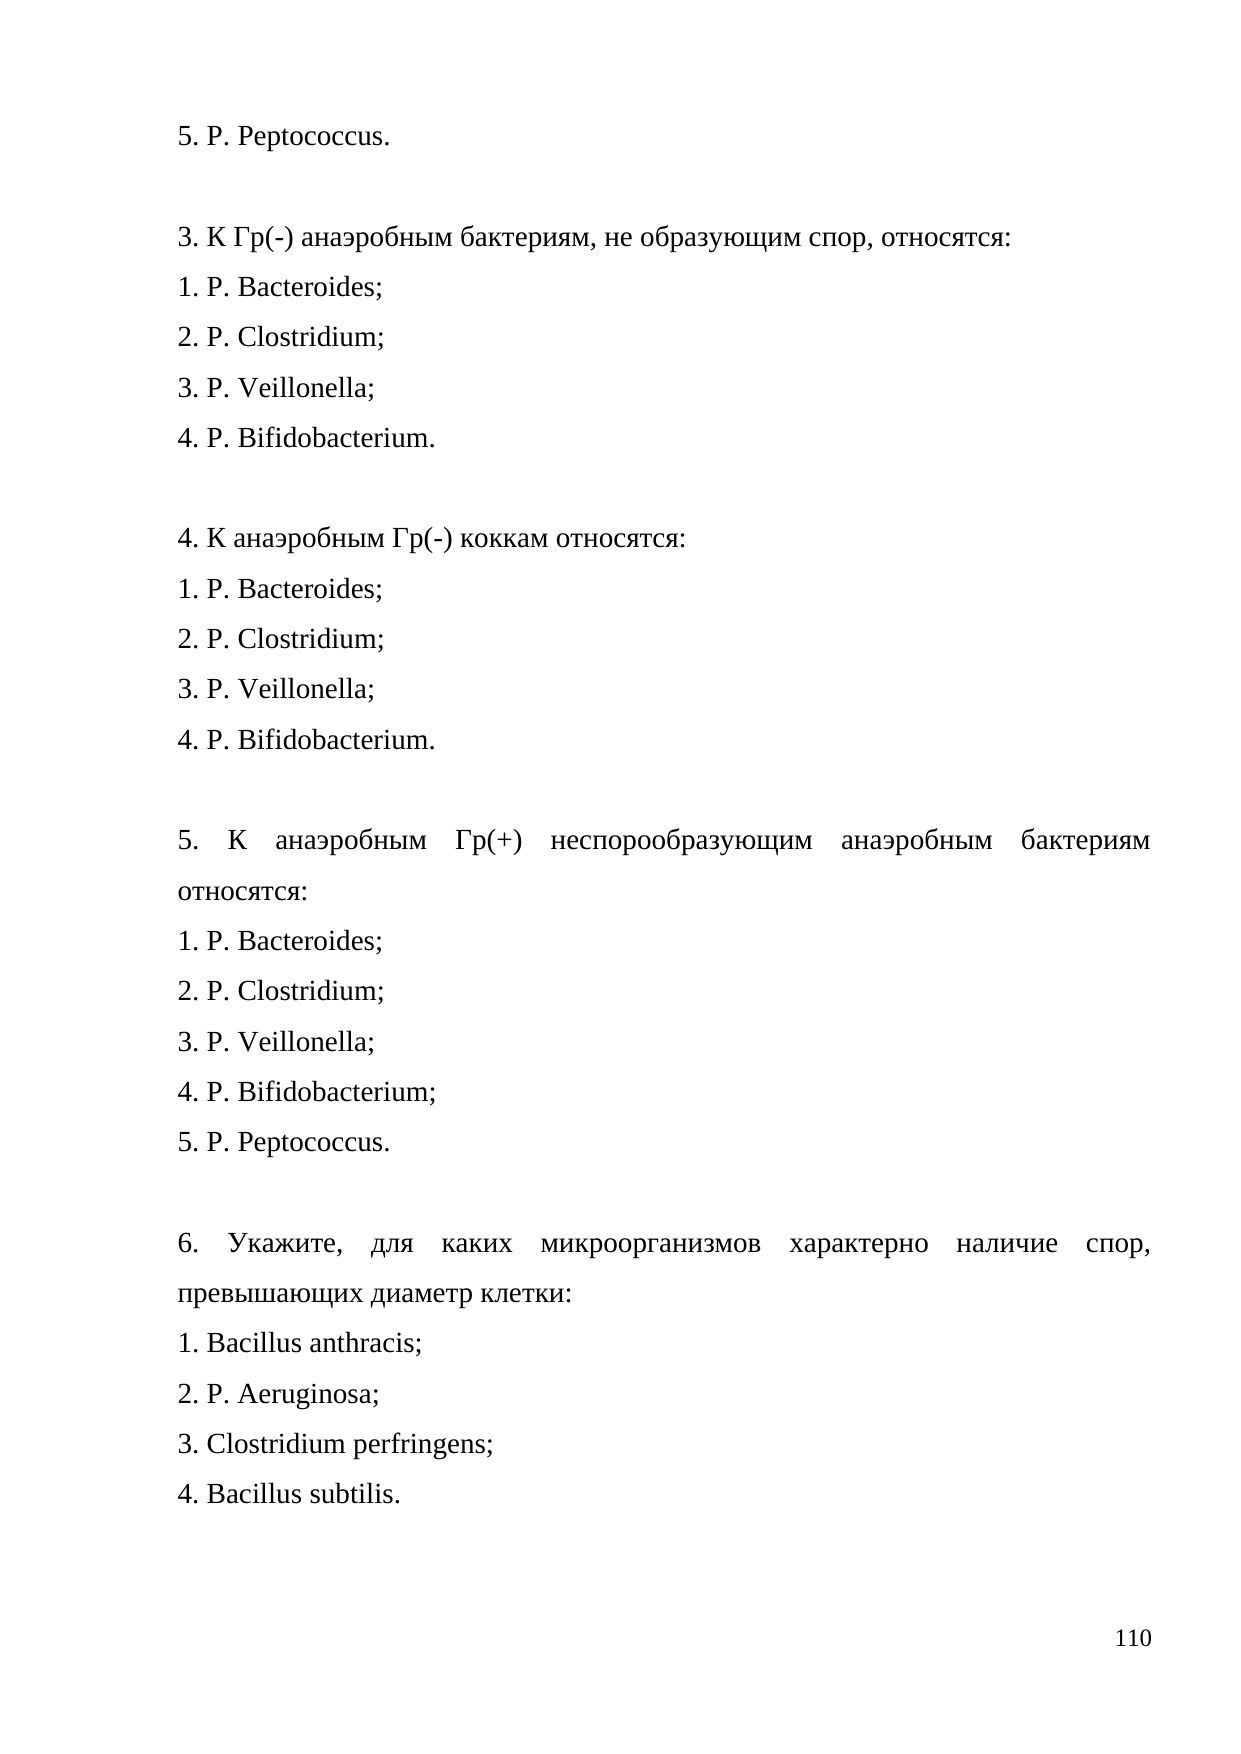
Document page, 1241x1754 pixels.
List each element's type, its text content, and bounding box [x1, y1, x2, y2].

text 2. Р. Clostridium; [177, 621, 1152, 655]
text 6. Укажите, для каких микроорганизмов характерно наличие спор, превышающих диаметр клетки: [177, 1225, 1152, 1309]
text 3. К Гр(-) анаэробным бактериям, не образующим спор, относятся: [177, 219, 1152, 252]
text 1. Р. Bacteroides; [177, 571, 1152, 604]
text 3. Clostridium perfringens; [177, 1426, 1152, 1460]
text 4. К анаэробным Гр(-) коккам относятся: [177, 521, 1152, 554]
text 4. Р. Bifidobacterium. [177, 420, 1152, 453]
text 1. Bacillus anthracis; [177, 1326, 1152, 1359]
text 1. Р. Bacteroides; [177, 923, 1152, 957]
text 1. Р. Bacteroides; [177, 269, 1152, 303]
text 3. Р. Veillonella; [177, 1024, 1152, 1057]
text 4. Р. Bifidobacterium. [177, 722, 1152, 755]
text 5. Р. Peptococcus. [177, 118, 1152, 152]
text 2. Р. Clostridium; [177, 973, 1152, 1007]
text 3. Р. Veillonella; [177, 370, 1152, 403]
text 4. Р. Bifidobacterium; [177, 1074, 1152, 1108]
text 5. Р. Peptococcus. [177, 1124, 1152, 1158]
text 2. P. Aeruginosa; [177, 1376, 1152, 1409]
text 4. Bacillus subtilis. [177, 1477, 1152, 1510]
text 2. Р. Clostridium; [177, 319, 1152, 353]
text 3. Р. Veillonella; [177, 672, 1152, 705]
text 5. К анаэробным Гр(+) неспорообразующим анаэробным бактериям относятся: [177, 822, 1152, 906]
